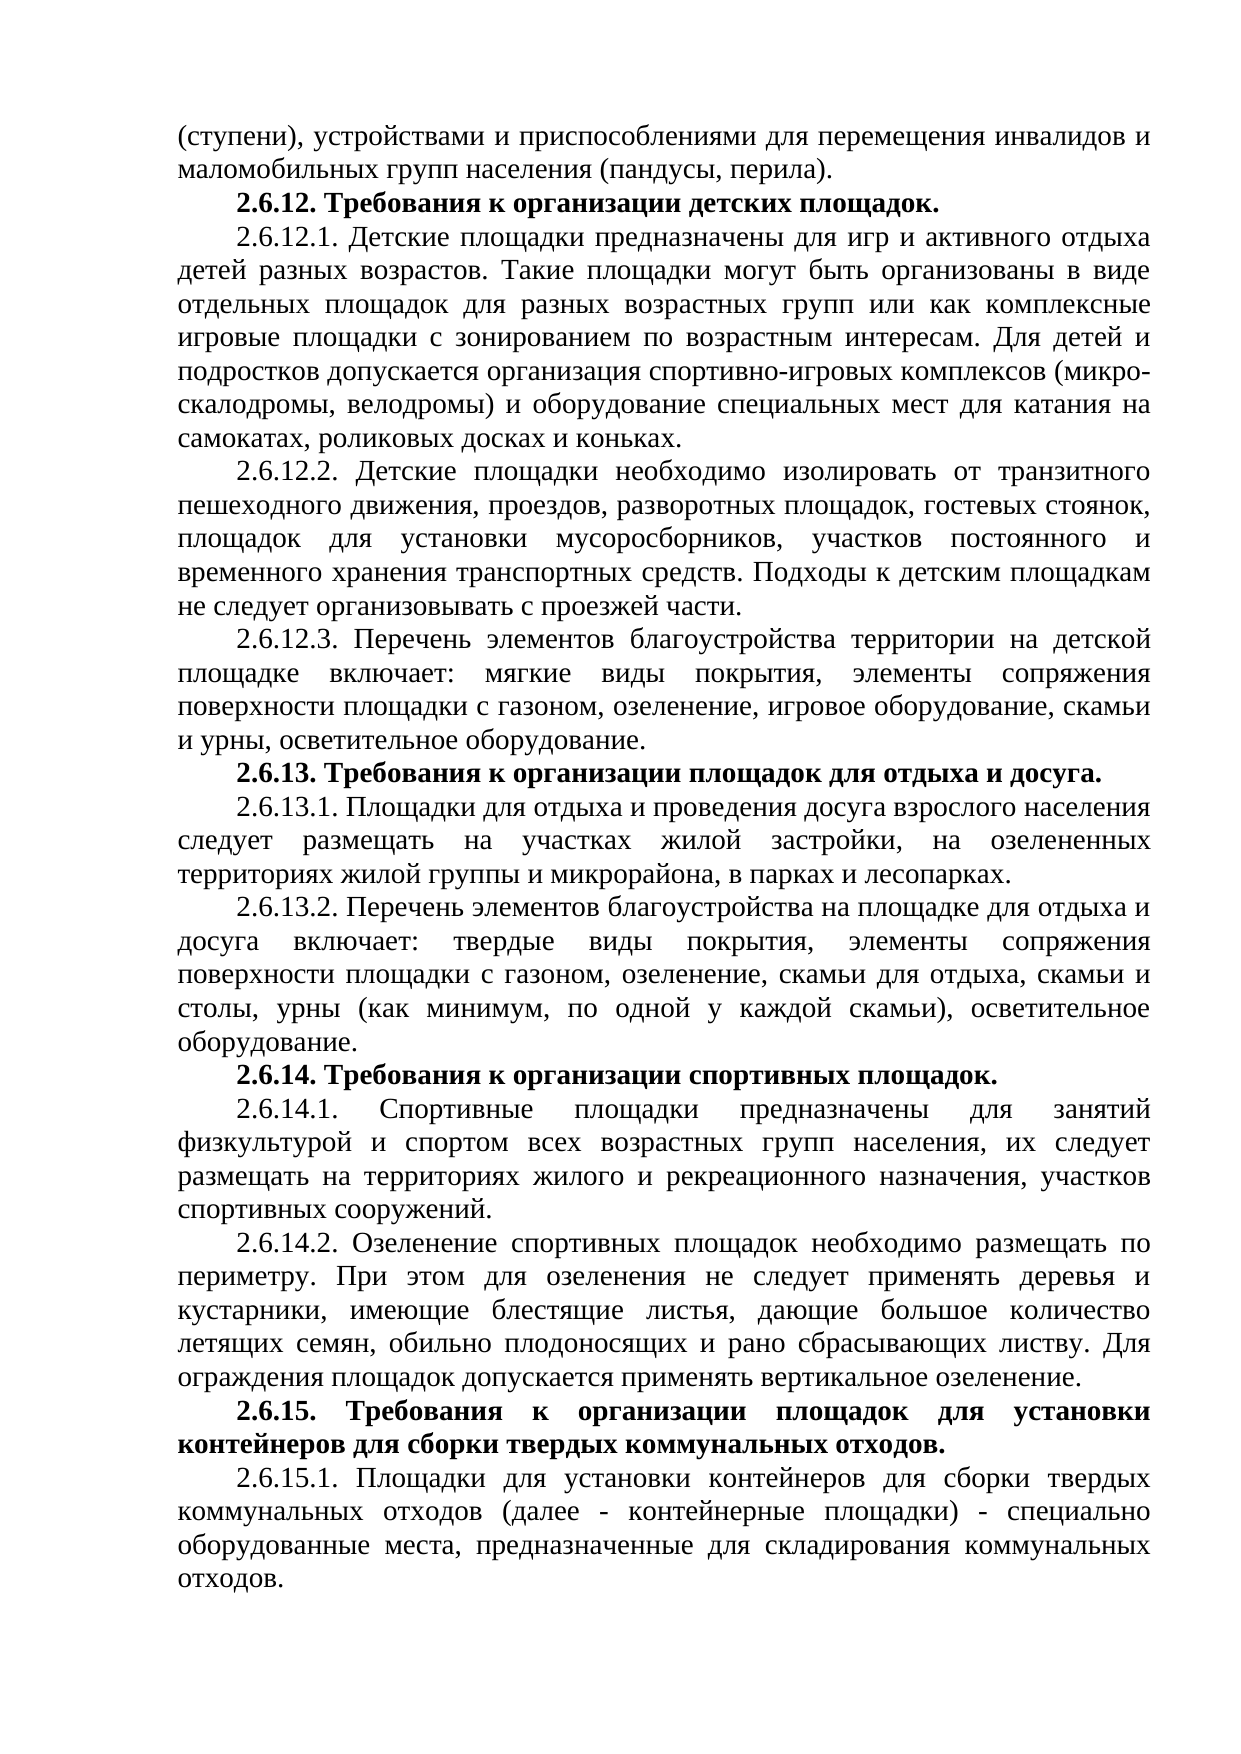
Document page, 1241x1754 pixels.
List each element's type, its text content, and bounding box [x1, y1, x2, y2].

text 2.6.12.2. Детские площадки необходимо изолировать от транзитного пешеходного движения, проездов, разворотных площадок, гостевых стоянок, площадок для установки мусоросборников, участков постоянного и временного хранения транспортных средств. Подходы к детским площадкам не следует организовывать с проезжей части. [177, 453, 1152, 621]
text 2.6.12. Требования к организации детских площадок. [177, 185, 1152, 219]
text 2.6.15. Требования к организации площадок для установки контейнеров для сборки твердых коммунальных отходов. [177, 1393, 1152, 1460]
text 2.6.15.1. Площадки для установки контейнеров для сборки твердых коммунальных отходов (далее - контейнерные площадки) - специально оборудованные места, предназначенные для складирования коммунальных отходов. [177, 1460, 1152, 1594]
text 2.6.14.1. Спортивные площадки предназначены для занятий физкультурой и спортом всех возрастных групп населения, их следует размещать на территориях жилого и рекреационного назначения, участков спортивных сооружений. [177, 1091, 1152, 1225]
text 2.6.13. Требования к организации площадок для отдыха и досуга. [177, 755, 1152, 789]
text 2.6.12.1. Детские площадки предназначены для игр и активного отдыха детей разных возрастов. Такие площадки могут быть организованы в виде отдельных площадок для разных возрастных групп или как комплексные игровые площадки с зонированием по возрастным интересам. Для детей и подростков допускается организация спортивно-игровых комплексов (микро-скалодромы, велодромы) и оборудование специальных мест для катания на самокатах, роликовых досках и коньках. [177, 219, 1152, 453]
text 2.6.14.2. Озеленение спортивных площадок необходимо размещать по периметру. При этом для озеленения не следует применять деревья и кустарники, имеющие блестящие листья, дающие большое количество летящих семян, обильно плодоносящих и рано сбрасывающих листву. Для ограждения площадок допускается применять вертикальное озеленение. [177, 1225, 1152, 1393]
text 2.6.13.2. Перечень элементов благоустройства на площадке для отдыха и досуга включает: твердые виды покрытия, элементы сопряжения поверхности площадки с газоном, озеленение, скамьи для отдыха, скамьи и столы, урны (как минимум, по одной у каждой скамьи), осветительное оборудование. [177, 889, 1152, 1057]
text 2.6.12.3. Перечень элементов благоустройства территории на детской площадке включает: мягкие виды покрытия, элементы сопряжения поверхности площадки с газоном, озеленение, игровое оборудование, скамьи и урны, осветительное оборудование. [177, 621, 1152, 755]
text 2.6.14. Требования к организации спортивных площадок. [177, 1057, 1152, 1091]
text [177, 118, 1152, 185]
text 2.6.13.1. Площадки для отдыха и проведения досуга взрослого населения следует размещать на участках жилой застройки, на озелененных территориях жилой группы и микрорайона, в парках и лесопарках. [177, 789, 1152, 889]
